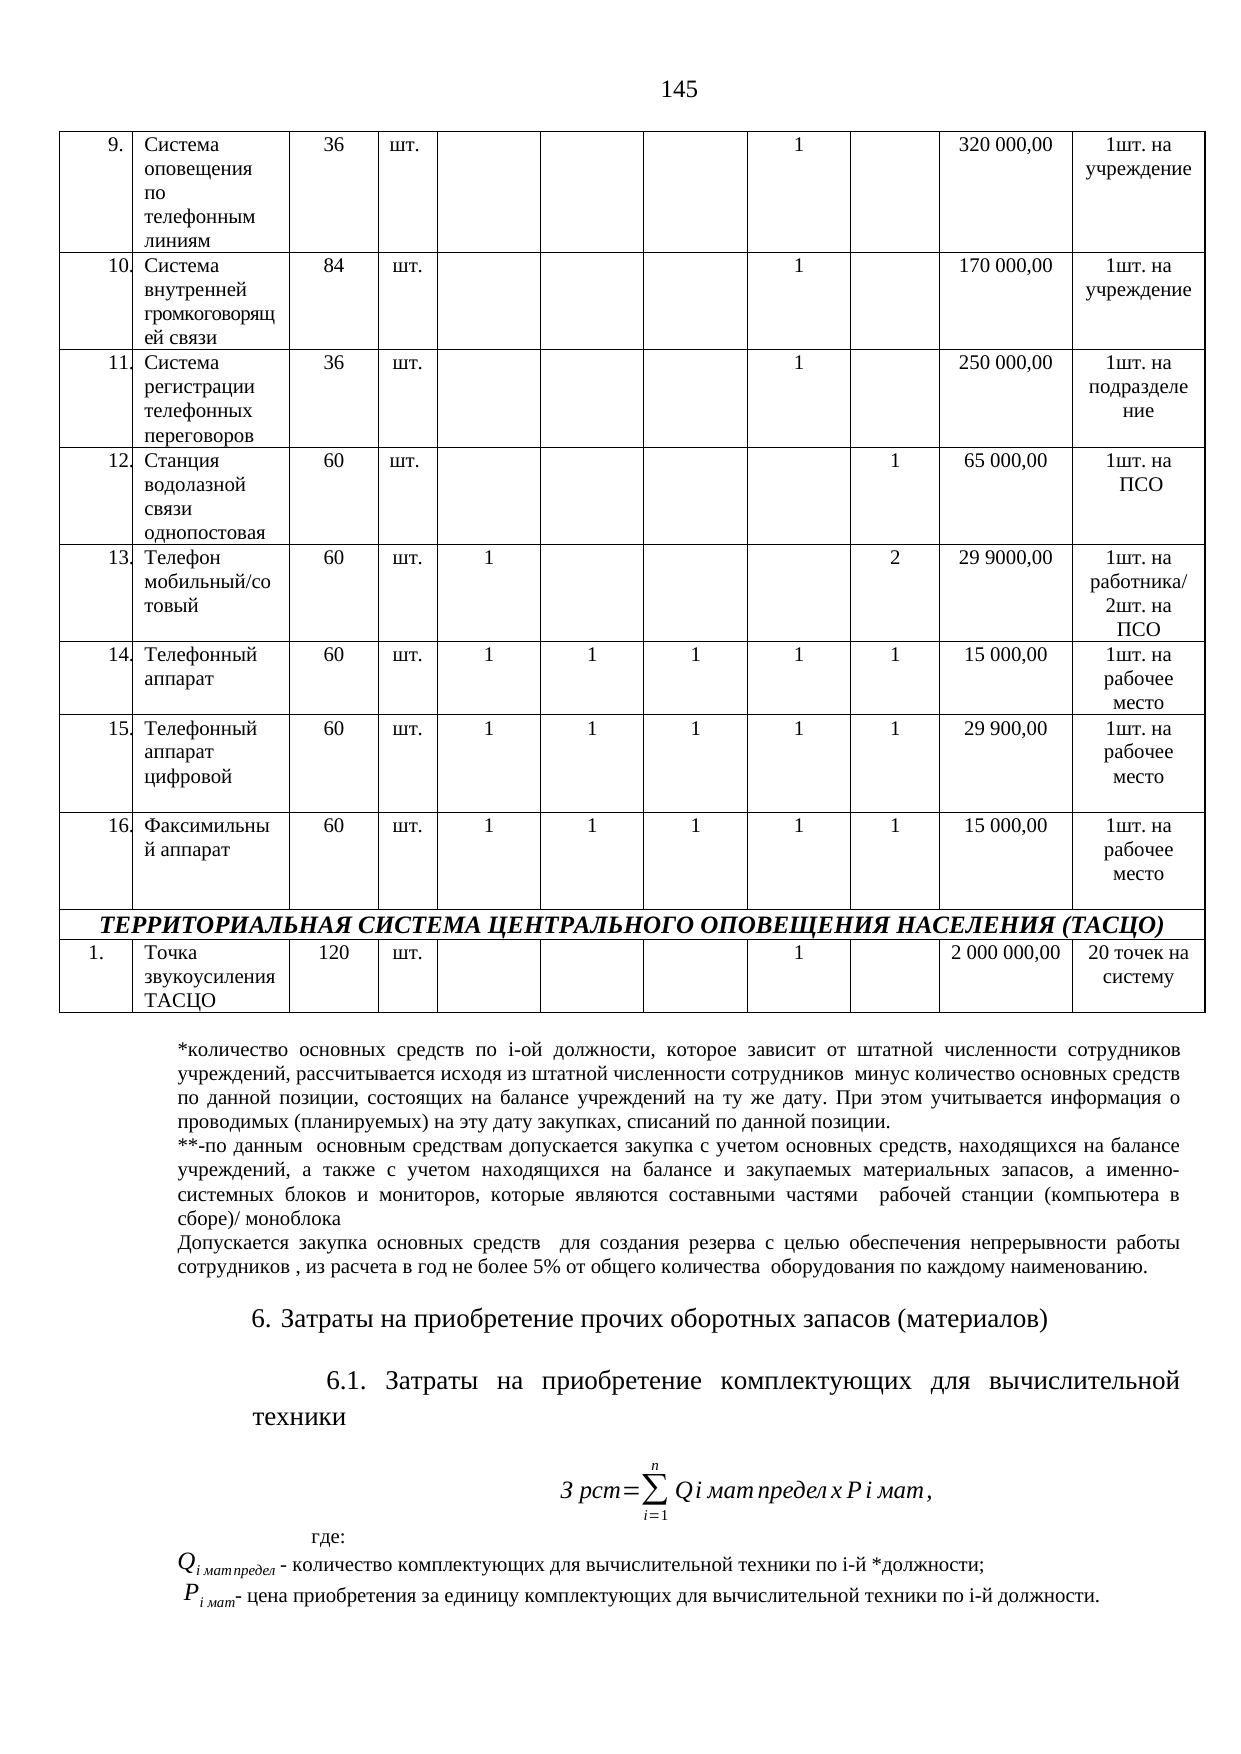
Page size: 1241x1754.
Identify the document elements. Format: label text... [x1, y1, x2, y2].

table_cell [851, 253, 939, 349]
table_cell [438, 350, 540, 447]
text Допускается закупка основных средств для создания резерва с целью обеспечения непрерывности работы сотрудников , из расчета в год не более 5% от общего количества оборудования по каждому наименованию. [177, 1229, 1181, 1278]
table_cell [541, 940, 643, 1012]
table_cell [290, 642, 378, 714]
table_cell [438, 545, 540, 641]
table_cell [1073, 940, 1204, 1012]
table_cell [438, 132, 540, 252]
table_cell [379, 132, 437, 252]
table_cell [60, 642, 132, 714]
text *количество основных средств по i-ой должности, которое зависит от штатной численности сотрудников учреждений, рассчитывается исходя из штатной численности сотрудников минус количество основных средств по данной позиции, состоящих на балансе учреждений на ту же дату. При этом учитывается информация о проводимых (планируемых) на эту дату закупках, списаний по данной позиции. [177, 1037, 1181, 1133]
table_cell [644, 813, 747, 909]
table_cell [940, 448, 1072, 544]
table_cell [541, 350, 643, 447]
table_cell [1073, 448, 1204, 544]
text - цена приобретения за единицу комплектующих для вычислительной техники по i-й должности. [177, 1579, 1181, 1610]
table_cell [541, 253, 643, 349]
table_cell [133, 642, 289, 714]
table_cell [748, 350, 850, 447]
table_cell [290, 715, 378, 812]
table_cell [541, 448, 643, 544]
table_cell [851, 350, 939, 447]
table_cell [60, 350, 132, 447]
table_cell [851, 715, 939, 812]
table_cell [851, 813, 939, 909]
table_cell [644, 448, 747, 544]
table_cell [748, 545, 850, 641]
text **-по данным основным средствам допускается закупка с учетом основных средств, находящихся на балансе учреждений, а также с учетом находящихся на балансе и закупаемых материальных запасов, а именно-системных блоков и мониторов, которые являются составными частями рабочей станции (компьютера в сборе)/ моноблока [177, 1133, 1181, 1229]
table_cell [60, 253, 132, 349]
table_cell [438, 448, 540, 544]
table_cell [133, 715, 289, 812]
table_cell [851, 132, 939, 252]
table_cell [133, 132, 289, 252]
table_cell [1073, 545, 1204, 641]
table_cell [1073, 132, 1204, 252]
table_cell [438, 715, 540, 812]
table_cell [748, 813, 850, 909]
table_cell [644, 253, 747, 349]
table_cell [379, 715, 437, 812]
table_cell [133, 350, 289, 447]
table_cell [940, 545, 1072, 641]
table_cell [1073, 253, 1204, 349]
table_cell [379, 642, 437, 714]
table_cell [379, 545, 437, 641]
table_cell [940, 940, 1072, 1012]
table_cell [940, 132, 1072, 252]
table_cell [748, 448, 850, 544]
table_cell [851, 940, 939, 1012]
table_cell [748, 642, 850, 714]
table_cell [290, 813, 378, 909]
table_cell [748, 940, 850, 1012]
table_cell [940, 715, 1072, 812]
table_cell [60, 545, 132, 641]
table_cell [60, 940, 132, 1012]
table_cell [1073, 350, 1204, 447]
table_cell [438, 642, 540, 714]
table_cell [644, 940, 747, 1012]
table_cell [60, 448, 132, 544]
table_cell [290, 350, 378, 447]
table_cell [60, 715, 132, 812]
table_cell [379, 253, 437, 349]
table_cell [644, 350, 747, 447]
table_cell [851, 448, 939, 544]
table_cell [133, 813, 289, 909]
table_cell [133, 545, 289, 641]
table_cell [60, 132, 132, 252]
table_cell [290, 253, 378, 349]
text - количество комплектующих для вычислительной техники по i-й *должности; [177, 1548, 1181, 1579]
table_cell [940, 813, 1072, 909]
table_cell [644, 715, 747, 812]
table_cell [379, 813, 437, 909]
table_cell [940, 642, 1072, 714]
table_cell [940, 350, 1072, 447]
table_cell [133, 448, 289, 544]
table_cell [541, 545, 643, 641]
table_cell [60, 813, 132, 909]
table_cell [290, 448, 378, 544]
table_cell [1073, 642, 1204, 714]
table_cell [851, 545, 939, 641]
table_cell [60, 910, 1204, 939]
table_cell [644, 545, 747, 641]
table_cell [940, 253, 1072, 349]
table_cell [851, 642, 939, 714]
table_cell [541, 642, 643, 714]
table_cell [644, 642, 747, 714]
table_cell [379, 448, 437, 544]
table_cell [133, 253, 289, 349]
text где: [252, 1524, 1181, 1548]
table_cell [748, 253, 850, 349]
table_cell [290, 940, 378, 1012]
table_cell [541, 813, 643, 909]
text 6.1. Затраты на приобретение комплектующих для вычислительной техники [252, 1364, 1181, 1431]
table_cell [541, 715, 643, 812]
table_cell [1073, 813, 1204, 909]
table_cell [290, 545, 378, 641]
list Затраты на приобретение прочих оборотных запасов (материалов) [177, 1302, 1181, 1333]
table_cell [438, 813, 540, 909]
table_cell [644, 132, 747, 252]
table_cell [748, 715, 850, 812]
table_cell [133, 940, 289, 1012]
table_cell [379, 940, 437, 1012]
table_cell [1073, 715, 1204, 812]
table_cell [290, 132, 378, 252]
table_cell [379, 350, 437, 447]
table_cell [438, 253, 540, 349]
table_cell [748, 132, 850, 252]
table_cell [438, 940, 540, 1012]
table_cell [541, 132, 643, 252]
